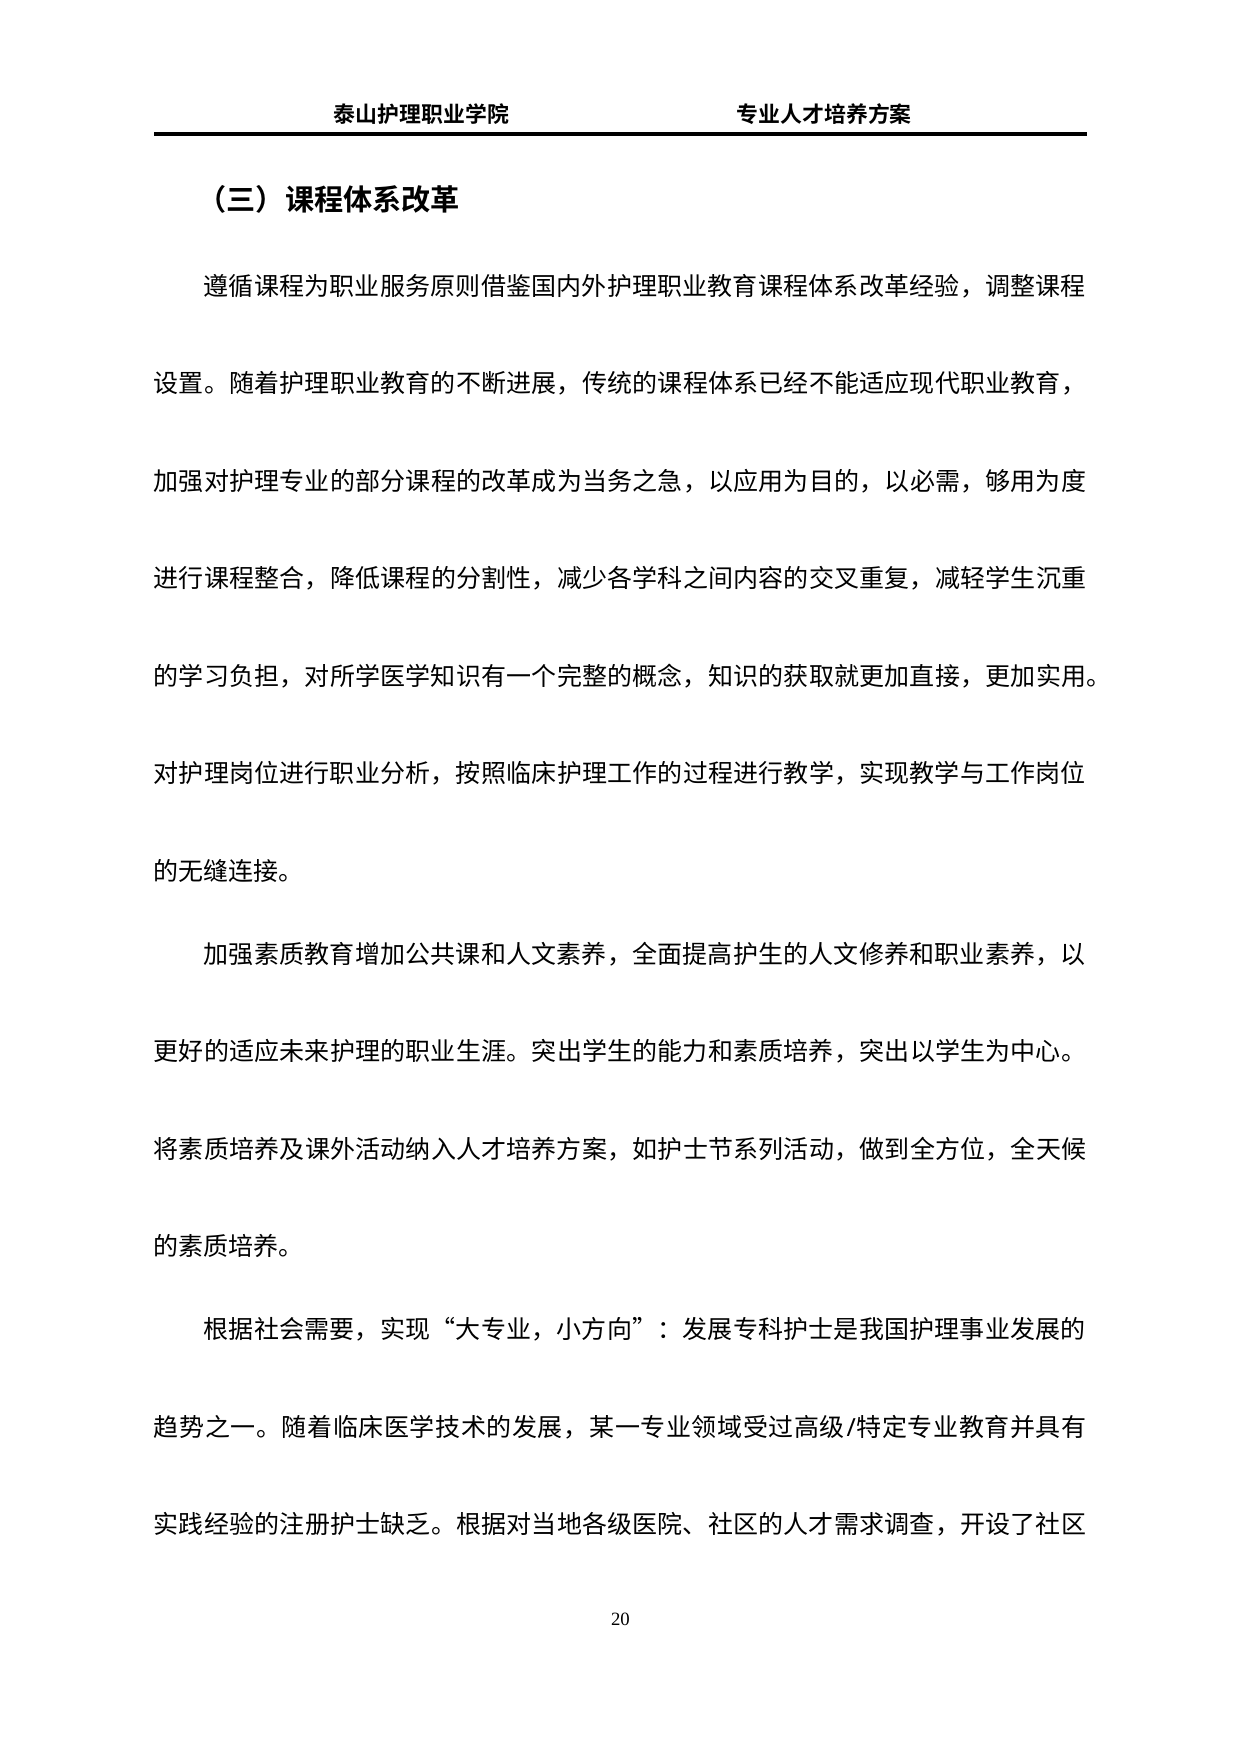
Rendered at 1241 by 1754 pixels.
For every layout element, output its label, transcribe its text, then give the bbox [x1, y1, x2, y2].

text （三）课程体系改革 [153, 166, 1087, 231]
text 遵循课程为职业服务原则借鉴国内外护理职业教育课程体系改革经验，调整课程设置。随着护理职业教育的不断进展，传统的课程体系已经不能适应现代职业教育，加强对护理专业的部分课程的改革成为当务之急，以应用为目的，以必需，够用为度进行课程整合，降低课程的分割性，减少各学科之间内容的交叉重复，减轻学生沉重的学习负担，对所学医学知识有一个完整的概念，知识的获取就更加直接，更加实用。对护理岗位进行职业分析，按照临床护理工作的过程进行教学，实现教学与工作岗位的无缝连接。 [153, 252, 1087, 902]
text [153, 1295, 1087, 1555]
text 加强素质教育增加公共课和人文素养，全面提高护生的人文修养和职业素养，以更好的适应未来护理的职业生涯。突出学生的能力和素质培养，突出以学生为中心。将素质培养及课外活动纳入人才培养方案，如护士节系列活动，做到全方位，全天候的素质培养。 [153, 920, 1087, 1277]
